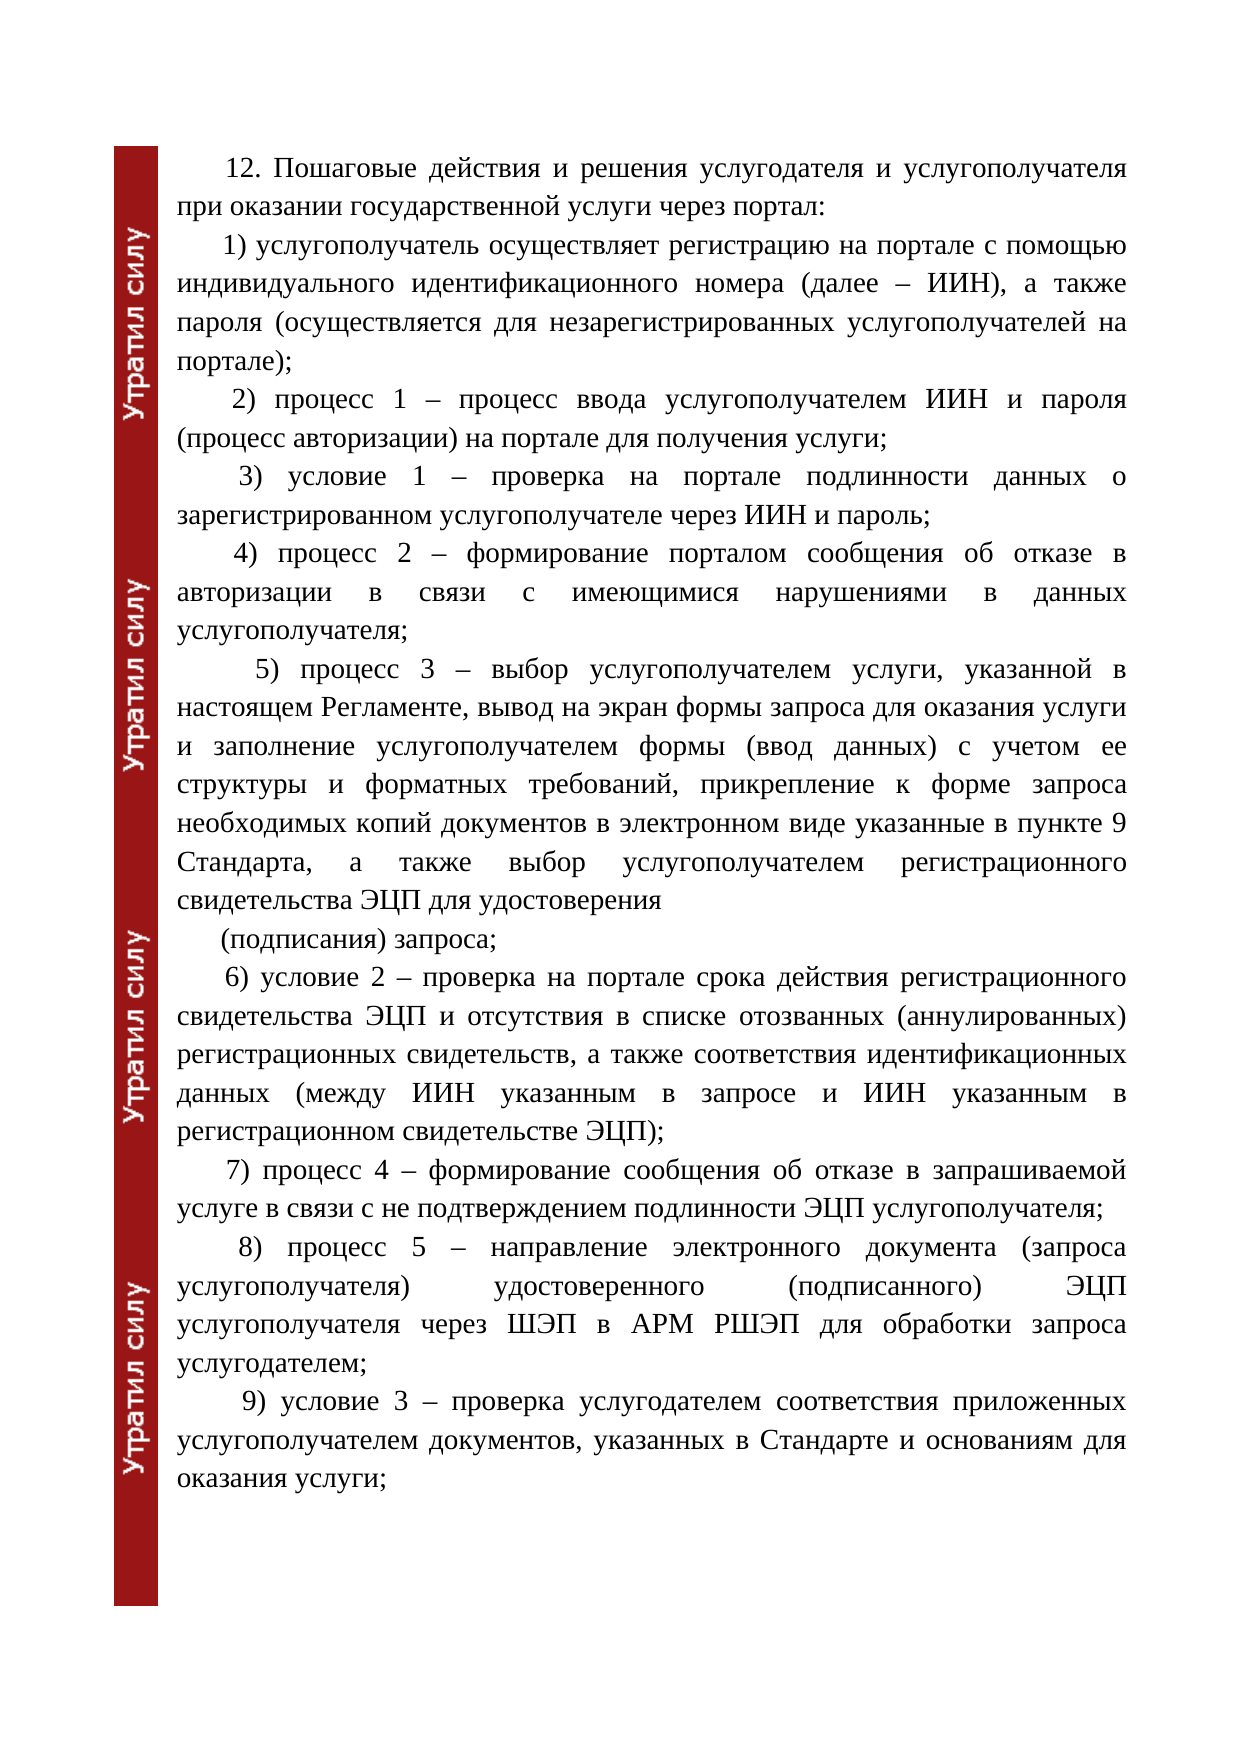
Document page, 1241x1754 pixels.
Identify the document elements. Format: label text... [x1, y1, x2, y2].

picture [114, 1147, 158, 1152]
picture [114, 646, 158, 651]
text 2) процесс 1 – процесс ввода услугополучателем ИИН и пароля (процесс авторизации) на портале для получения услуги; [112, 381, 1128, 453]
picture [114, 453, 158, 458]
picture [114, 1494, 158, 1606]
text (подписания) запроса; [112, 921, 1128, 954]
picture [114, 1378, 158, 1383]
text 6) условие 2 – проверка на портале срока действия регистрационного свидетельства ЭЦП и отсутствия в списке отозванных (аннулированных) регистрационных свидетельств, а также соответствия идентификационных данных (между ИИН указанным в запросе и ИИН указанным в регистрационном свидетельстве ЭЦП); [112, 959, 1128, 1147]
picture [114, 530, 158, 535]
picture [114, 954, 158, 959]
text 4) процесс 2 – формирование порталом сообщения об отказе в авторизации в связи с имеющимися нарушениями в данных услугополучателя; [112, 535, 1128, 646]
text 1) услугополучатель осуществляет регистрацию на портале с помощью индивидуального идентификационного номера (далее – ИИН), а также пароля (осуществляется для незарегистрированных услугополучателей на портале); [112, 227, 1128, 376]
picture [114, 916, 158, 921]
text 3) условие 1 – проверка на портале подлинности данных о зарегистрированном услугополучателе через ИИН и пароль; [112, 458, 1128, 530]
text 9) условие 3 – проверка услугодателем соответствия приложенных услугополучателем документов, указанных в Стандарте и основаниям для оказания услуги; [112, 1383, 1128, 1494]
picture [114, 1224, 158, 1229]
picture [114, 146, 158, 150]
picture [114, 376, 158, 381]
text 5) процесс 3 – выбор услугополучателем услуги, указанной в настоящем Регламенте, вывод на экран формы запроса для оказания услуги и заполнение услугополучателем формы (ввод данных) с учетом ее структуры и форматных требований, прикрепление к форме запроса необходимых копий документов в электронном виде указанные в пункте 9 Стандарта, а также выбор услугополучателем регистрационного свидетельства ЭЦП для удостоверения [112, 651, 1128, 916]
text 12. Пошаговые действия и решения услугодателя и услугополучателя при оказании государственной услуги через портал: [112, 150, 1128, 222]
text 8) процесс 5 – направление электронного документа (запроса услугополучателя) удостоверенного (подписанного) ЭЦП услугополучателя через ШЭП в АРМ РШЭП для обработки запроса услугодателем; [112, 1229, 1128, 1378]
picture [114, 222, 158, 227]
text 7) процесс 4 – формирование сообщения об отказе в запрашиваемой услуге в связи с не подтверждением подлинности ЭЦП услугополучателя; [112, 1152, 1128, 1224]
